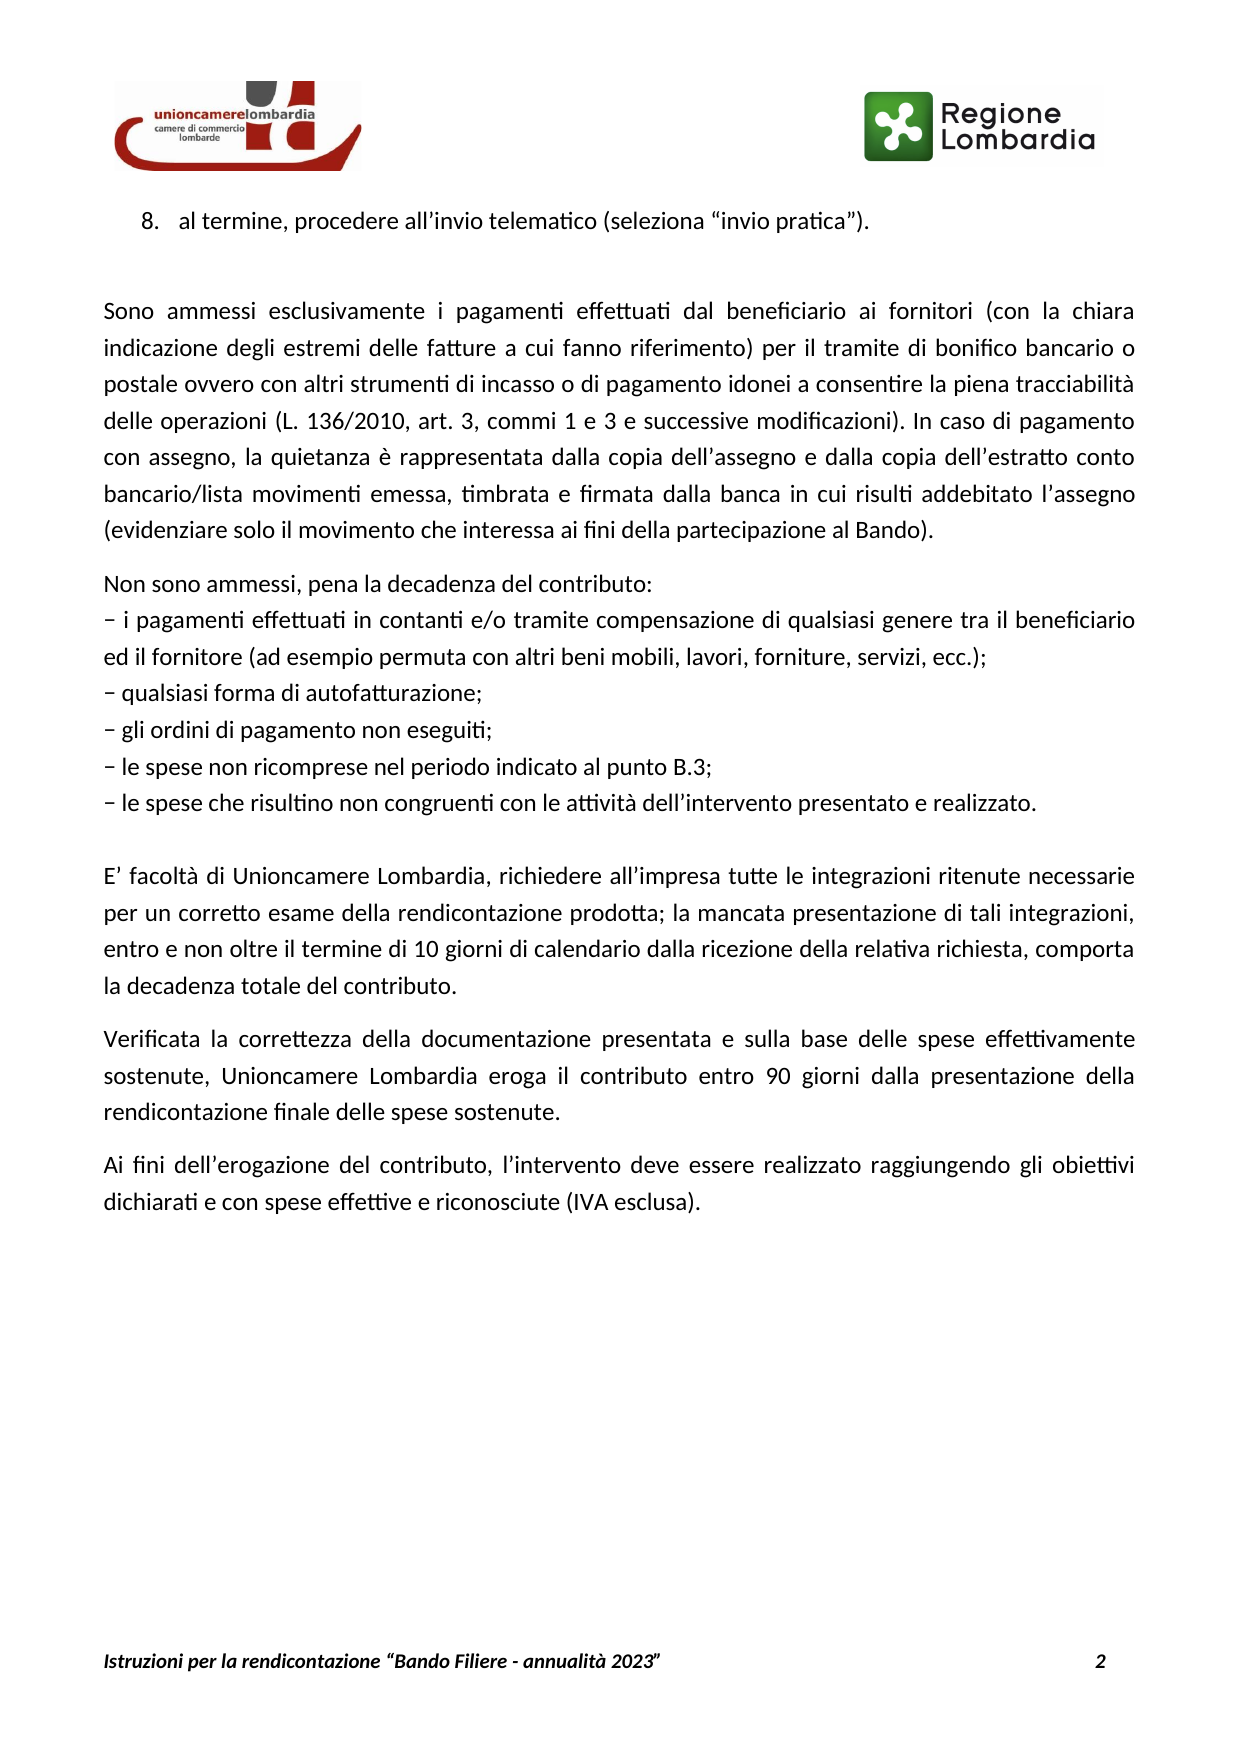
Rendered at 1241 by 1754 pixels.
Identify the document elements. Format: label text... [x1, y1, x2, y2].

text − i pagamenti effettuati in contanti e/o tramite compensazione di qualsiasi genere tra il beneficiario ed il fornitore (ad esempio permuta con altri beni mobili, lavori, forniture, servizi, ecc.); [103, 604, 1137, 672]
text − gli ordini di pagamento non eseguiti; [103, 714, 1137, 745]
text − le spese non ricomprese nel periodo indicato al punto B.3; [103, 751, 1137, 781]
text E’ facoltà di Unioncamere Lombardia, richiedere all’impresa tutte le integrazioni ritenute necessarie per un corretto esame della rendicontazione prodotta; la mancata presentazione di tali integrazioni, entro e non oltre il termine di 10 giorni di calendario dalla ricezione della relativa richiesta, comporta la decadenza totale del contributo. [103, 860, 1137, 1001]
text − le spese che risultino non congruenti con le attività dell’intervento presentato e realizzato. [103, 787, 1137, 818]
text Ai fini dell’erogazione del contributo, l’intervento deve essere realizzato raggiungendo gli obiettivi dichiarati e con spese effettive e riconosciute (IVA esclusa). [103, 1150, 1137, 1217]
picture [114, 81, 362, 171]
text Non sono ammessi, pena la decadenza del contributo: [103, 568, 1137, 598]
text Sono ammessi esclusivamente i pagamenti effettuati dal beneficiario ai fornitori (con la chiara indicazione degli estremi delle fatture a cui fanno riferimento) per il tramite di bonifico bancario o postale ovvero con altri strumenti di incasso o di pagamento idonei a consentire la piena tracciabilità delle operazioni (L. 136/2010, art. 3, commi 1 e 3 e successive modificazioni). In caso di pagamento con assegno, la quietanza è rappresentata dalla copia dell’assegno e dalla copia dell’estratto conto bancario/lista movimenti emessa, timbrata e firmata dalla banca in cui risulti addebitato l’assegno (evidenziare solo il movimento che interessa ai fini della partecipazione al Bando). [103, 295, 1137, 545]
list al termine, procedere all’invio telematico (seleziona “invio pratica”). [141, 206, 1137, 236]
text − qualsiasi forma di autofatturazione; [103, 678, 1137, 708]
picture [860, 85, 1104, 167]
text Verificata la correttezza della documentazione presentata e sulla base delle spese effettivamente sostenute, Unioncamere Lombardia eroga il contributo entro 90 giorni dalla presentazione della rendicontazione finale delle spese sostenute. [103, 1023, 1137, 1127]
